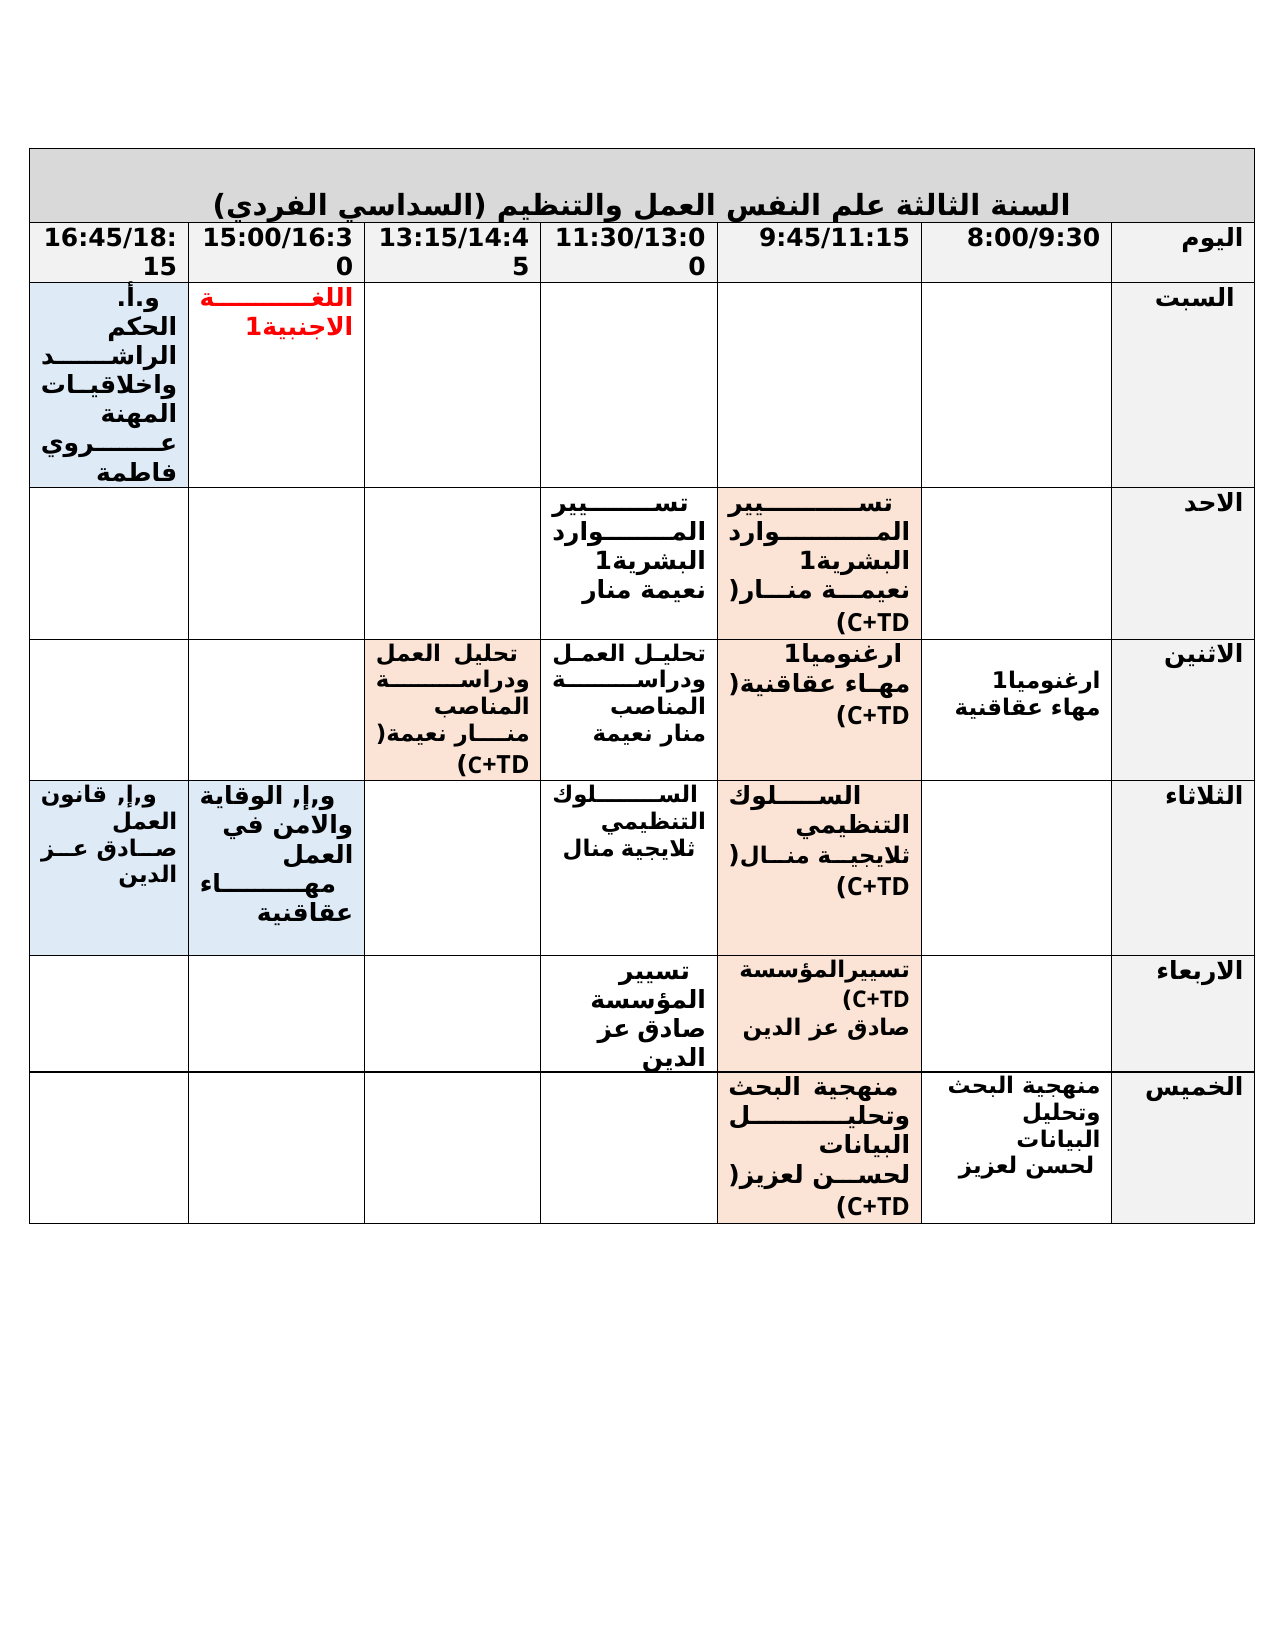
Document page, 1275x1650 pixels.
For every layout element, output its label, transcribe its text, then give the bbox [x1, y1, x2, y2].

table_cell 16:45/18:15 [30, 223, 188, 282]
table_cell الاحد [1112, 488, 1254, 639]
table_cell [541, 283, 717, 487]
table_cell و,إ, الوقاية والامن في العمل مهاء عقاقنية [189, 781, 364, 955]
table_cell [30, 488, 188, 639]
table_cell [189, 1073, 364, 1223]
table_cell السلوك التنظيمي ثلايجية منال(C+TD) [718, 781, 921, 955]
table_cell [365, 956, 540, 1071]
table_cell تسيير الموارد البشرية1 نعيمة منار(C+TD) [718, 488, 921, 639]
table_cell ارغنوميا1 مهاء عقاقنية [922, 640, 1111, 780]
table_cell ارغنوميا1 مهاء عقاقنية(C+TD) [718, 640, 921, 780]
table_cell [922, 956, 1111, 1071]
table_cell [30, 956, 188, 1071]
table_cell اللغة الاجنبية1 [189, 283, 364, 487]
table_cell السلوك التنظيمي ثلايجية منال [541, 781, 717, 955]
table_cell [718, 283, 921, 487]
table_cell 13:15/14:45 [365, 223, 540, 282]
table_cell [922, 488, 1111, 639]
table_cell السبت [1112, 283, 1254, 487]
table_cell تحليل العمل ودراسة المناصب منار نعيمة [541, 640, 717, 780]
table_cell 8:00/9:30 [922, 223, 1111, 282]
table_cell [30, 1073, 188, 1223]
table_cell [922, 781, 1111, 955]
table_cell الخميس [1112, 1073, 1254, 1223]
table_cell منهجية البحث وتحليل البيانات لحسن لعزيز [922, 1073, 1111, 1223]
table_cell [30, 640, 188, 780]
table_cell [365, 1073, 540, 1223]
table_cell الاربعاء [1112, 956, 1254, 1071]
table_cell منهجية البحث وتحليل البيانات لحسن لعزيز(C+TD) [718, 1073, 921, 1223]
table_cell [541, 1073, 717, 1223]
table_cell تسيير الموارد البشرية1 نعيمة منار [541, 488, 717, 639]
table_cell 9:45/11:15 [718, 223, 921, 282]
table_cell تسيير المؤسسة صادق عز الدين [541, 956, 717, 1071]
table_cell [922, 283, 1111, 487]
table_cell [365, 488, 540, 639]
table_cell و,إ, قانون العمل صادق عز الدين [30, 781, 188, 955]
table_cell [365, 283, 540, 487]
table_cell [189, 488, 364, 639]
table_cell [365, 781, 540, 955]
table_cell تسييرالمؤسسةC+TD) صادق عز الدين [718, 956, 921, 1071]
table_cell تحليل العمل ودراسة المناصب منار نعيمة(C+TD) [365, 640, 540, 780]
table_cell [189, 956, 364, 1071]
table_cell الثلاثاء [1112, 781, 1254, 955]
table_cell 15:00/16:30 [189, 223, 364, 282]
table_cell [189, 640, 364, 780]
table_cell الاثنين [1112, 640, 1254, 780]
table_cell 11:30/13:00 [541, 223, 717, 282]
table_cell و.أ. الحكم الراشد واخلاقيات المهنة عروي فاطمة [30, 283, 188, 487]
table_header السنة الثالثة علم النفس العمل والتنظيم (السداسي الفردي) [30, 149, 1254, 222]
table_cell اليوم [1112, 223, 1254, 282]
